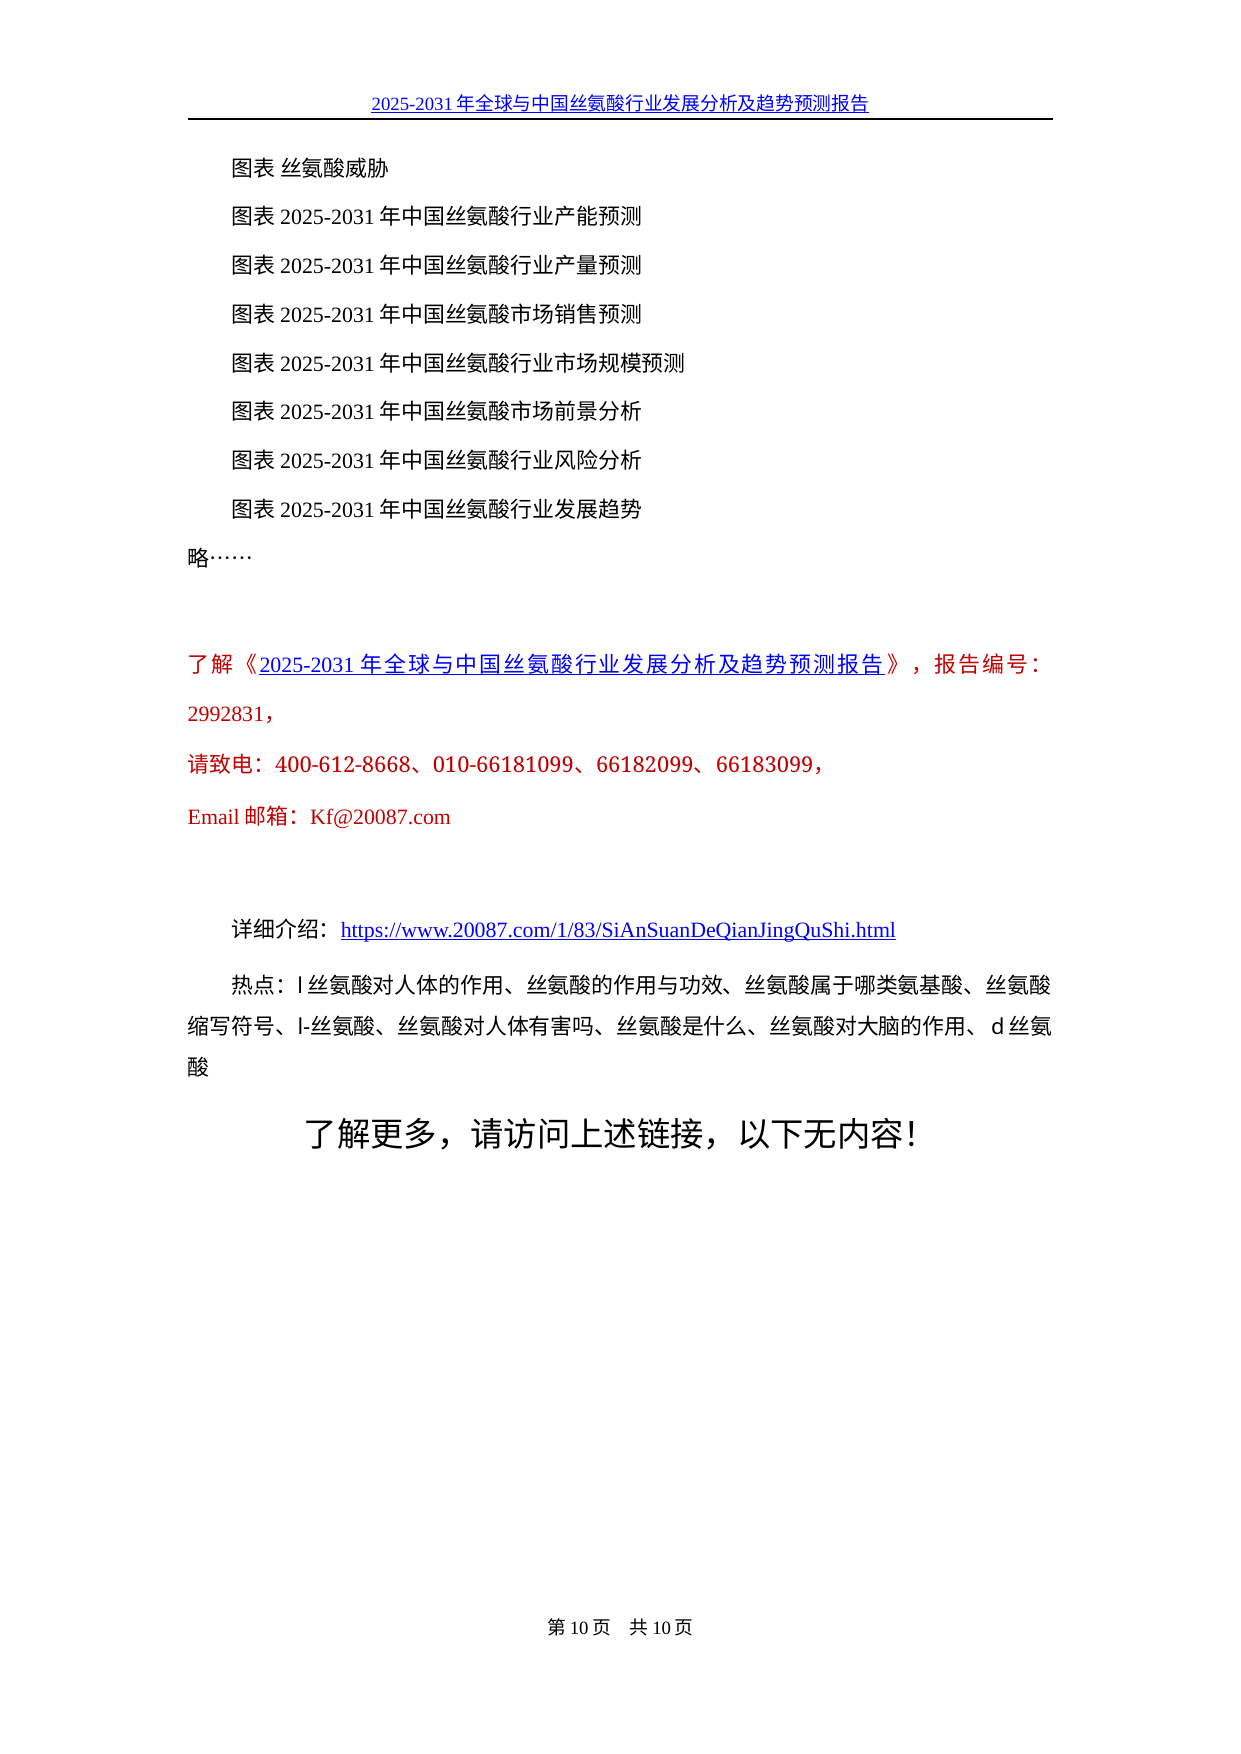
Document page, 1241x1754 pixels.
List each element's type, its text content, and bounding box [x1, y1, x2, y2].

text 详细介绍：https://www.20087.com/1/83/SiAnSuanDeQianJingQuShi.html [187, 911, 1053, 944]
title 了解更多，请访问上述链接，以下无内容！ [187, 1099, 1053, 1164]
text Email邮箱：Kf@20087.com [187, 798, 1053, 831]
text 了解《2025-2031年全球与中国丝氨酸行业发展分析及趋势预测报告》，报告编号：2992831， [187, 647, 1053, 728]
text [187, 150, 1053, 573]
text 请致电：400-612-8668、010-66181099、66182099、66183099， [187, 747, 1053, 779]
text 热点：l丝氨酸对人体的作用、丝氨酸的作用与功效、丝氨酸属于哪类氨基酸、丝氨酸缩写符号、l-丝氨酸、丝氨酸对人体有害吗、丝氨酸是什么、丝氨酸对大脑的作用、d丝氨酸 [187, 968, 1053, 1082]
